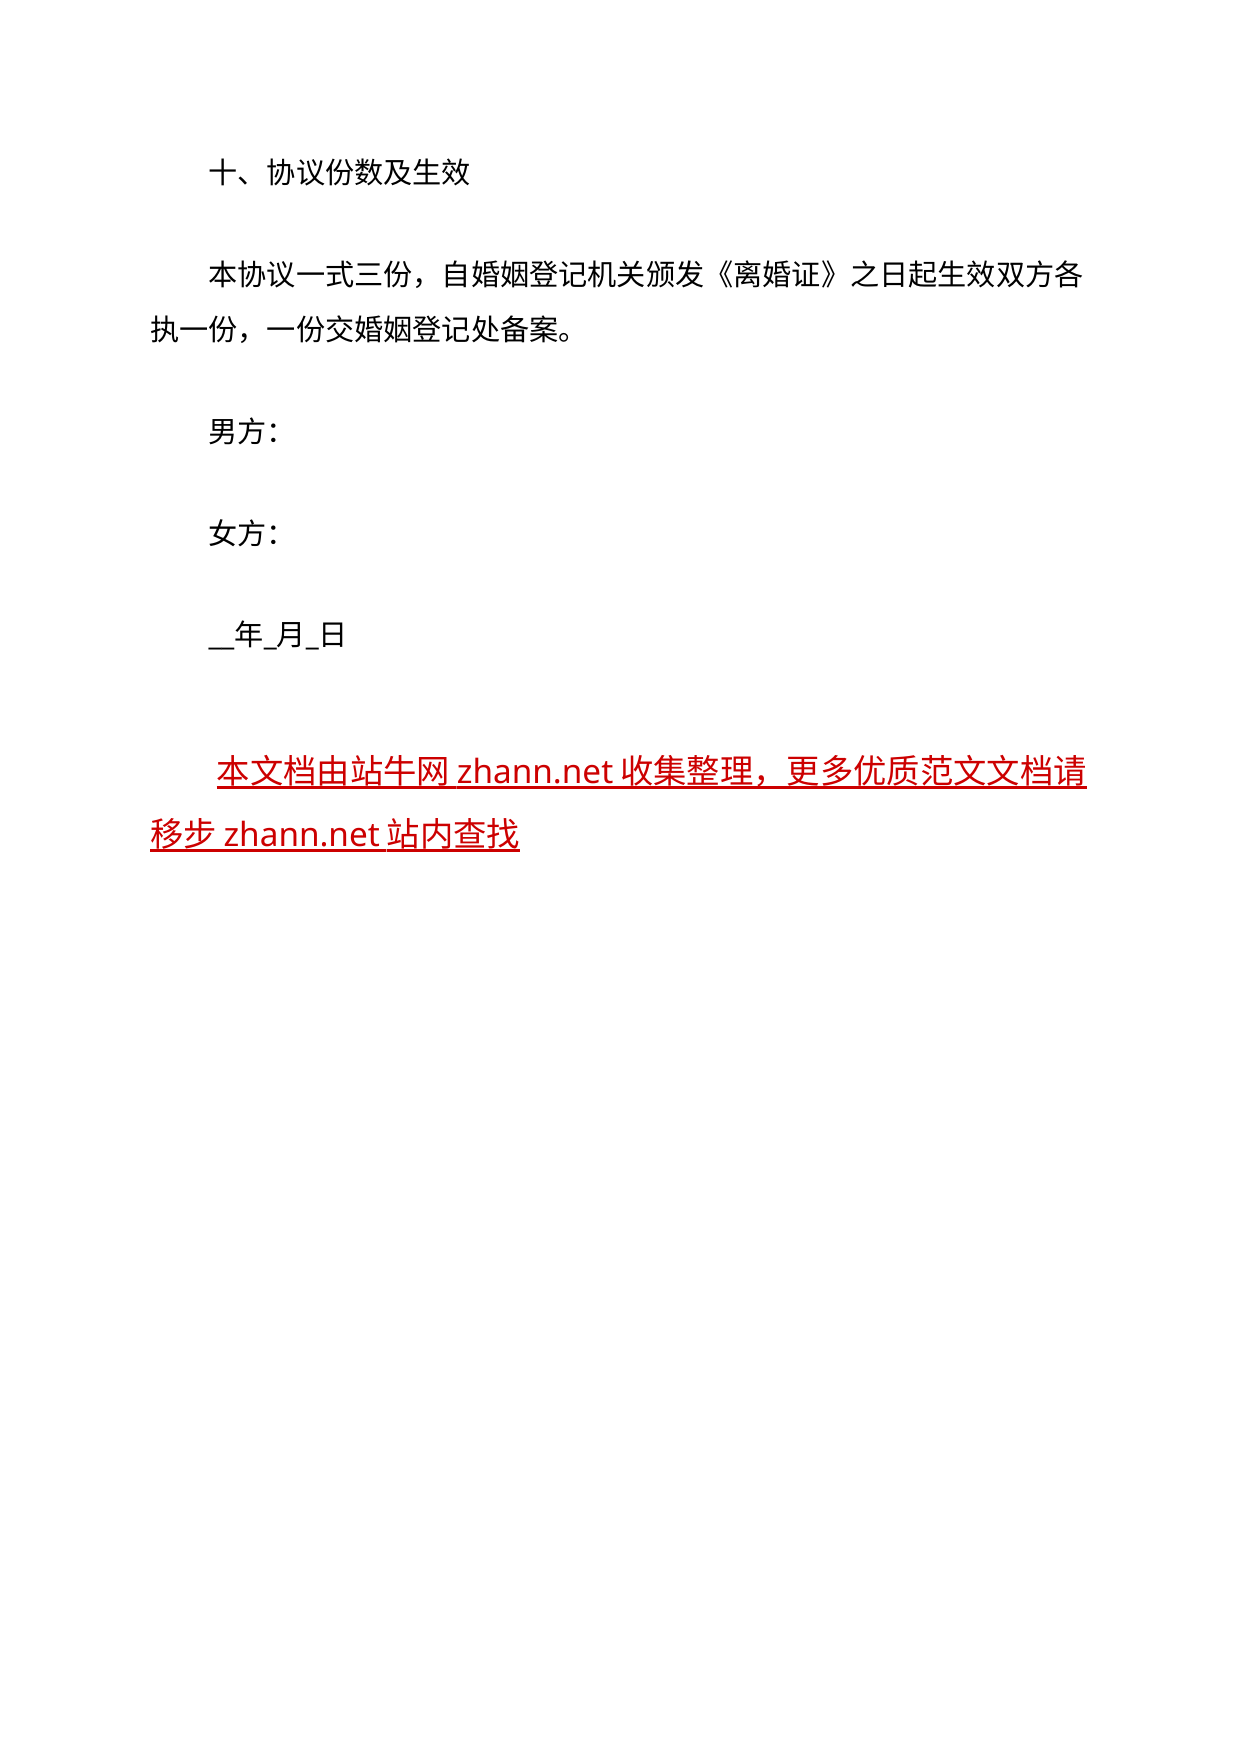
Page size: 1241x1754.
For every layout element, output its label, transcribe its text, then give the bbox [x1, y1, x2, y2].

text 本文档由站牛网zhann.net收集整理，更多优质范文文档请移步zhann.net站内查找 [150, 745, 1090, 856]
text 男方： [150, 408, 1090, 451]
text 本协议一式三份，自婚姻登记机关颁发《离婚证》之日起生效双方各执一份，一份交婚姻登记处备案。 [150, 252, 1090, 349]
text 女方： [150, 510, 1090, 552]
text 十、协议份数及生效 [150, 150, 1090, 192]
text __年_月_日 [150, 612, 1090, 654]
